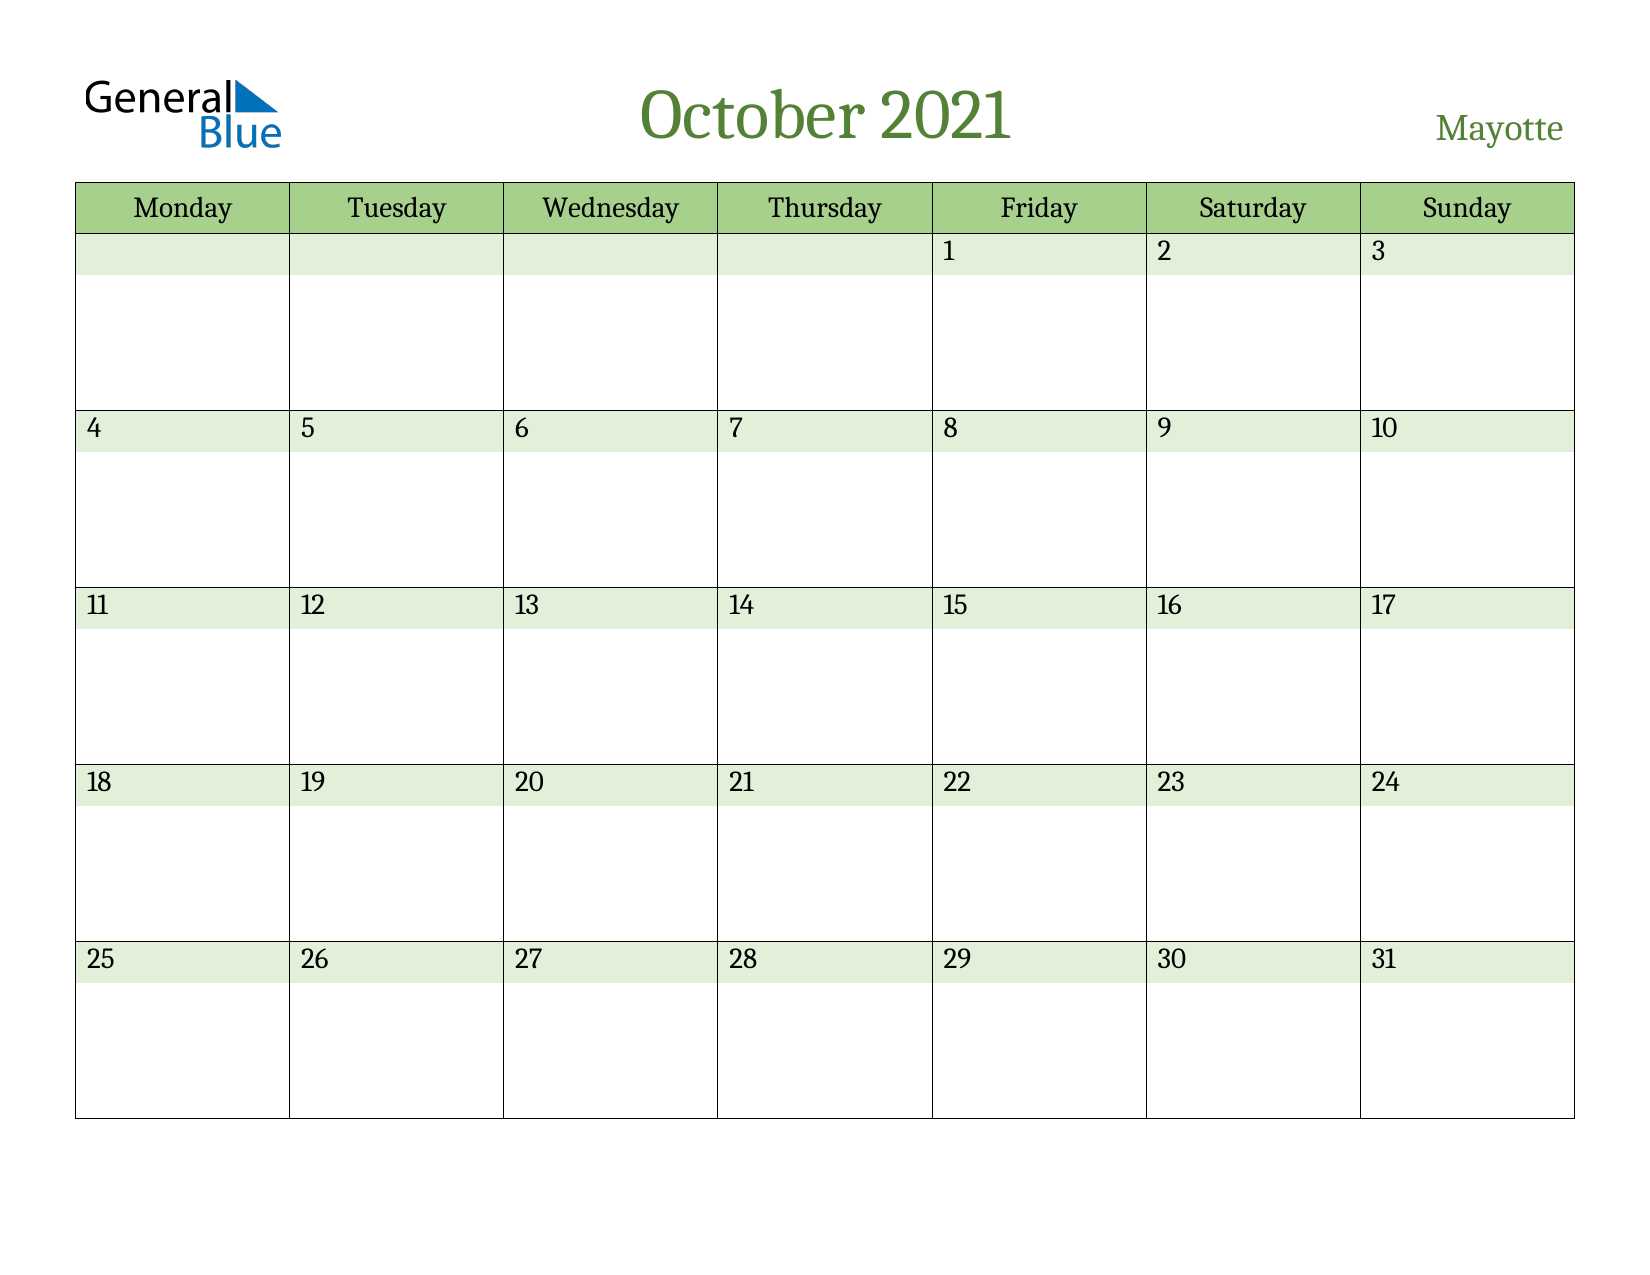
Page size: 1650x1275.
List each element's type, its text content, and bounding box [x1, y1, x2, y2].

table_cell [504, 452, 717, 587]
table_cell [290, 629, 503, 764]
table_cell 25 [76, 942, 289, 983]
table_cell [504, 275, 717, 410]
table_cell 7 [718, 411, 932, 452]
table_cell Saturday [1147, 183, 1360, 233]
table_cell [718, 275, 932, 410]
table_cell [718, 452, 932, 587]
table_cell [718, 983, 932, 1118]
table_cell 14 [718, 588, 932, 629]
table_cell [290, 234, 503, 275]
table_cell [933, 983, 1146, 1118]
table_cell [1147, 275, 1360, 410]
table_cell 8 [933, 411, 1146, 452]
table_header October 2021 [504, 75, 1146, 182]
table_cell 28 [718, 942, 932, 983]
table_cell 15 [933, 588, 1146, 629]
picture [86, 80, 281, 148]
table_header Mayotte [1146, 75, 1574, 182]
table_cell Tuesday [290, 183, 503, 233]
table_cell 6 [504, 411, 717, 452]
table_cell [290, 452, 503, 587]
table_cell Thursday [718, 183, 932, 233]
table_cell [1361, 983, 1574, 1118]
table_cell [718, 629, 932, 764]
table_cell 2 [1147, 234, 1360, 275]
table_header [76, 75, 503, 182]
table_cell [933, 629, 1146, 764]
table_cell 3 [1361, 234, 1574, 275]
table_cell [76, 983, 289, 1118]
table_cell 1 [933, 234, 1146, 275]
table_cell 30 [1147, 942, 1360, 983]
table_cell [1147, 983, 1360, 1118]
table_cell 31 [1361, 942, 1574, 983]
table_cell 20 [504, 765, 717, 806]
table_cell [1147, 629, 1360, 764]
table_cell 27 [504, 942, 717, 983]
table_cell Sunday [1361, 183, 1574, 233]
table_cell [1361, 452, 1574, 587]
table_cell Monday [76, 183, 289, 233]
table_cell [76, 275, 289, 410]
table_cell 4 [76, 411, 289, 452]
table_cell [76, 629, 289, 764]
table_cell 23 [1147, 765, 1360, 806]
table_cell 16 [1147, 588, 1360, 629]
table_cell [504, 983, 717, 1118]
table_cell [1361, 275, 1574, 410]
table_cell 26 [290, 942, 503, 983]
table_cell Friday [933, 183, 1146, 233]
table_cell [290, 983, 503, 1118]
table_cell [290, 275, 503, 410]
table_cell [933, 452, 1146, 587]
table_cell 29 [933, 942, 1146, 983]
table_cell [76, 234, 289, 275]
table_cell 5 [290, 411, 503, 452]
table_cell [933, 275, 1146, 410]
table_cell [933, 806, 1146, 941]
table_cell 19 [290, 765, 503, 806]
table_cell 9 [1147, 411, 1360, 452]
table_cell 22 [933, 765, 1146, 806]
table_cell Wednesday [504, 183, 717, 233]
table_cell [1147, 452, 1360, 587]
table_cell 11 [76, 588, 289, 629]
table_cell 17 [1361, 588, 1574, 629]
table_cell 21 [718, 765, 932, 806]
table_cell [504, 806, 717, 941]
table_cell 13 [504, 588, 717, 629]
table_cell [1361, 806, 1574, 941]
table_cell 24 [1361, 765, 1574, 806]
table_cell [718, 806, 932, 941]
table_cell [290, 806, 503, 941]
table_cell [718, 234, 932, 275]
table_cell [504, 234, 717, 275]
table_cell 18 [76, 765, 289, 806]
table_cell [76, 806, 289, 941]
table_cell 12 [290, 588, 503, 629]
table_cell [1361, 629, 1574, 764]
table_cell 10 [1361, 411, 1574, 452]
table_cell [504, 629, 717, 764]
table_cell [76, 452, 289, 587]
table_cell [1147, 806, 1360, 941]
